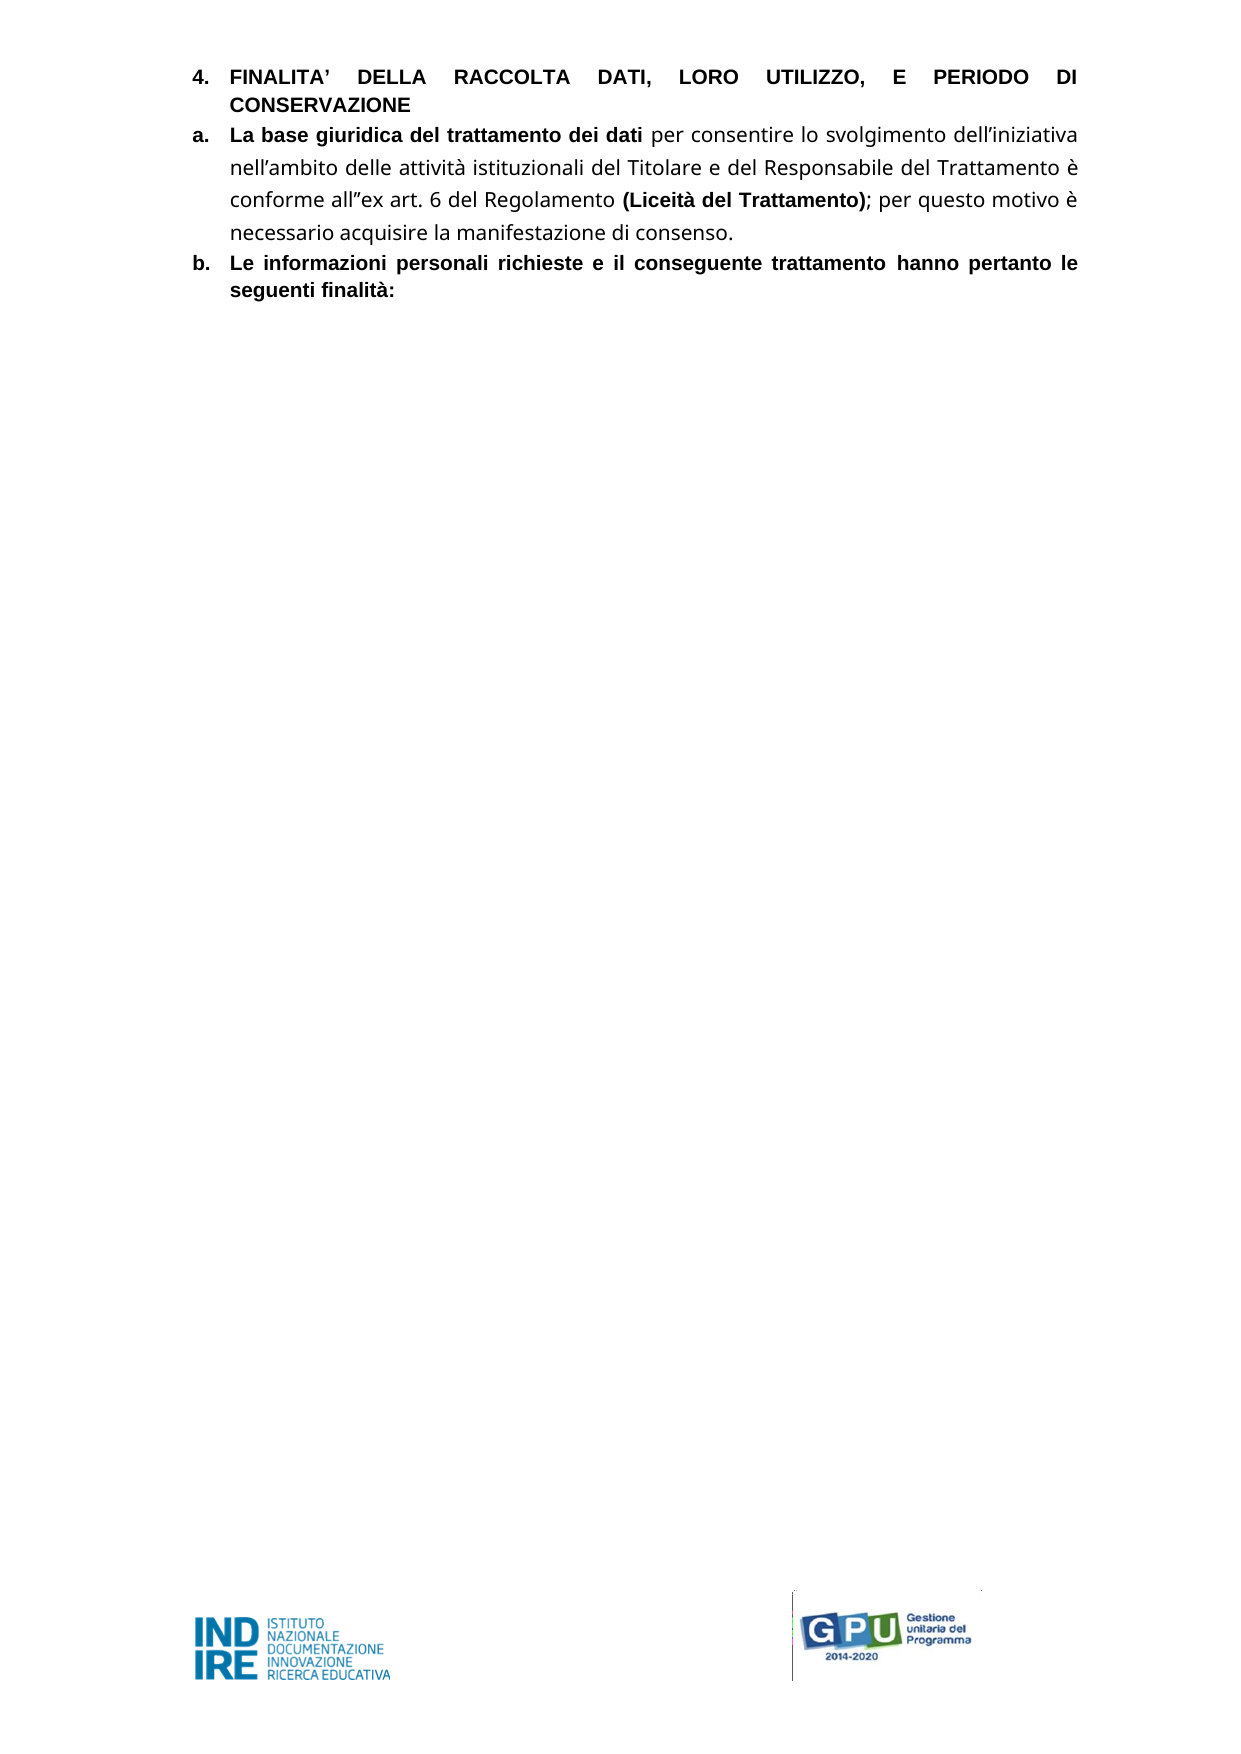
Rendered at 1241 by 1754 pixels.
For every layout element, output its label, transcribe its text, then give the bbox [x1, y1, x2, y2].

picture [215, 1655, 224, 1664]
picture [215, 1669, 225, 1680]
list Le informazioni personali richieste e il conseguente trattamento hanno pertanto le seguenti finalità: [192, 250, 1078, 302]
picture [242, 1623, 252, 1641]
list FINALITA’ DELLA RACCOLTA DATI, LORO UTILIZZO, E PERIODO DI CONSERVAZIONE [192, 65, 1078, 116]
picture [792, 1590, 983, 1681]
picture [195, 1617, 390, 1680]
list La base giuridica del trattamento dei dati per consentire lo svolgimento dell’iniziativa nell’ambito delle attività istituzionali del Titolare e del Responsabile del Trattamento è conforme all’’ex art. 6 del Regolamento (Liceità del Trattamento); per questo motivo è necessario acquisire la manifestazione di consenso. [192, 120, 1078, 246]
picture [215, 1617, 224, 1633]
